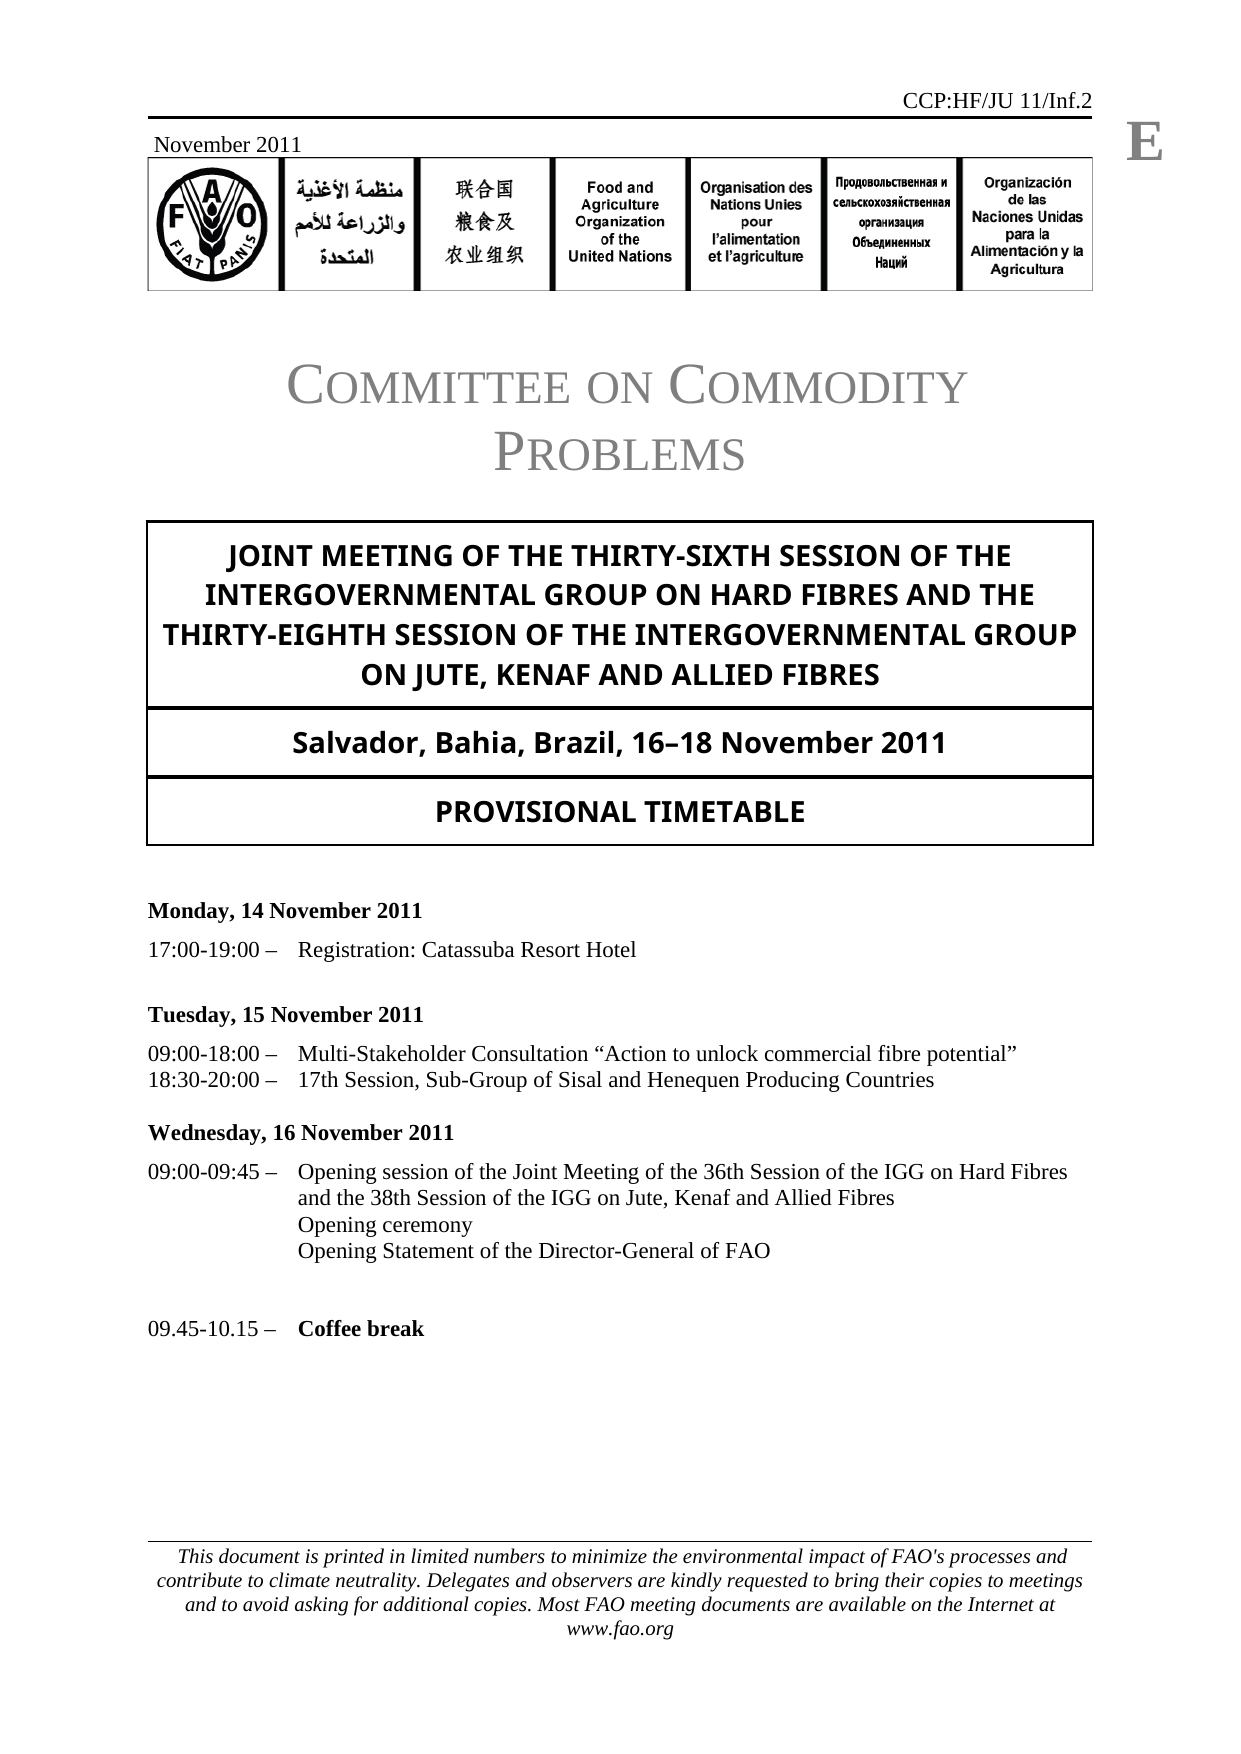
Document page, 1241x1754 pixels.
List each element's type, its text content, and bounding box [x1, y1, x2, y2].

text 09.45-10.15 – Coffee break [148, 1315, 1092, 1341]
text 09:00-18:00 – Multi-Stakeholder Consultation “Action to unlock commercial fibre potential” 18:30-20:00 – 17th Session, Sub-Group of Sisal and Henequen Producing Countries Wednesday, 16 November 2011 [148, 1040, 1092, 1146]
picture [147, 157, 1093, 291]
text – Registration: Catassuba Resort Hotel [148, 936, 1092, 989]
text Monday, 14 November 2011 [148, 897, 1092, 924]
text Tuesday, 15 November 2011 [148, 1001, 1092, 1028]
text 09:00-09:45 – Opening session of the Joint Meeting of the 36th Session of the IGG on Hard Fibres and the 38th Session of the IGG on Jute, Kenaf and Allied Fibres Opening ceremony Opening Statement of the Director-General of FAO [148, 1158, 1092, 1263]
